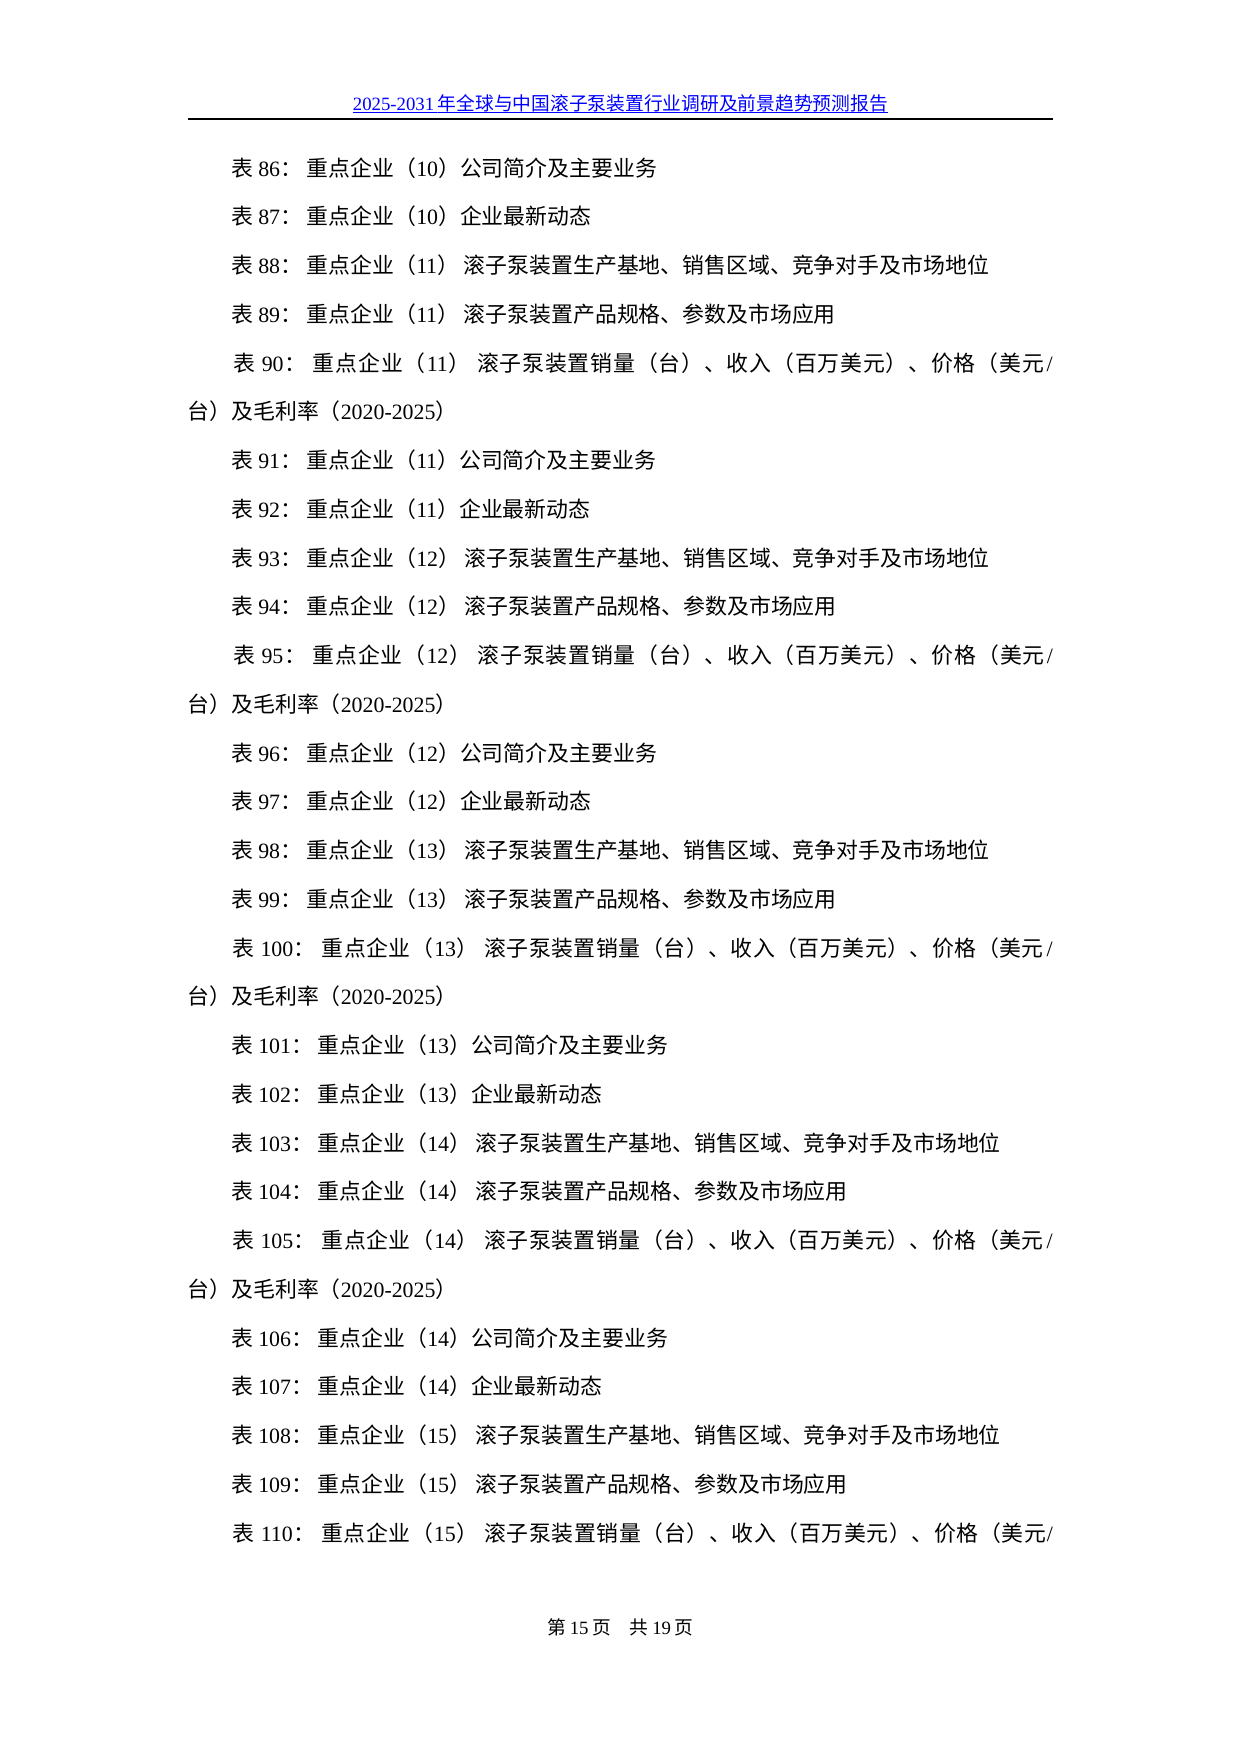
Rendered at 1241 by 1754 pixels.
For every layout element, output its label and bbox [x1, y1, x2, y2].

text [187, 150, 1053, 1548]
